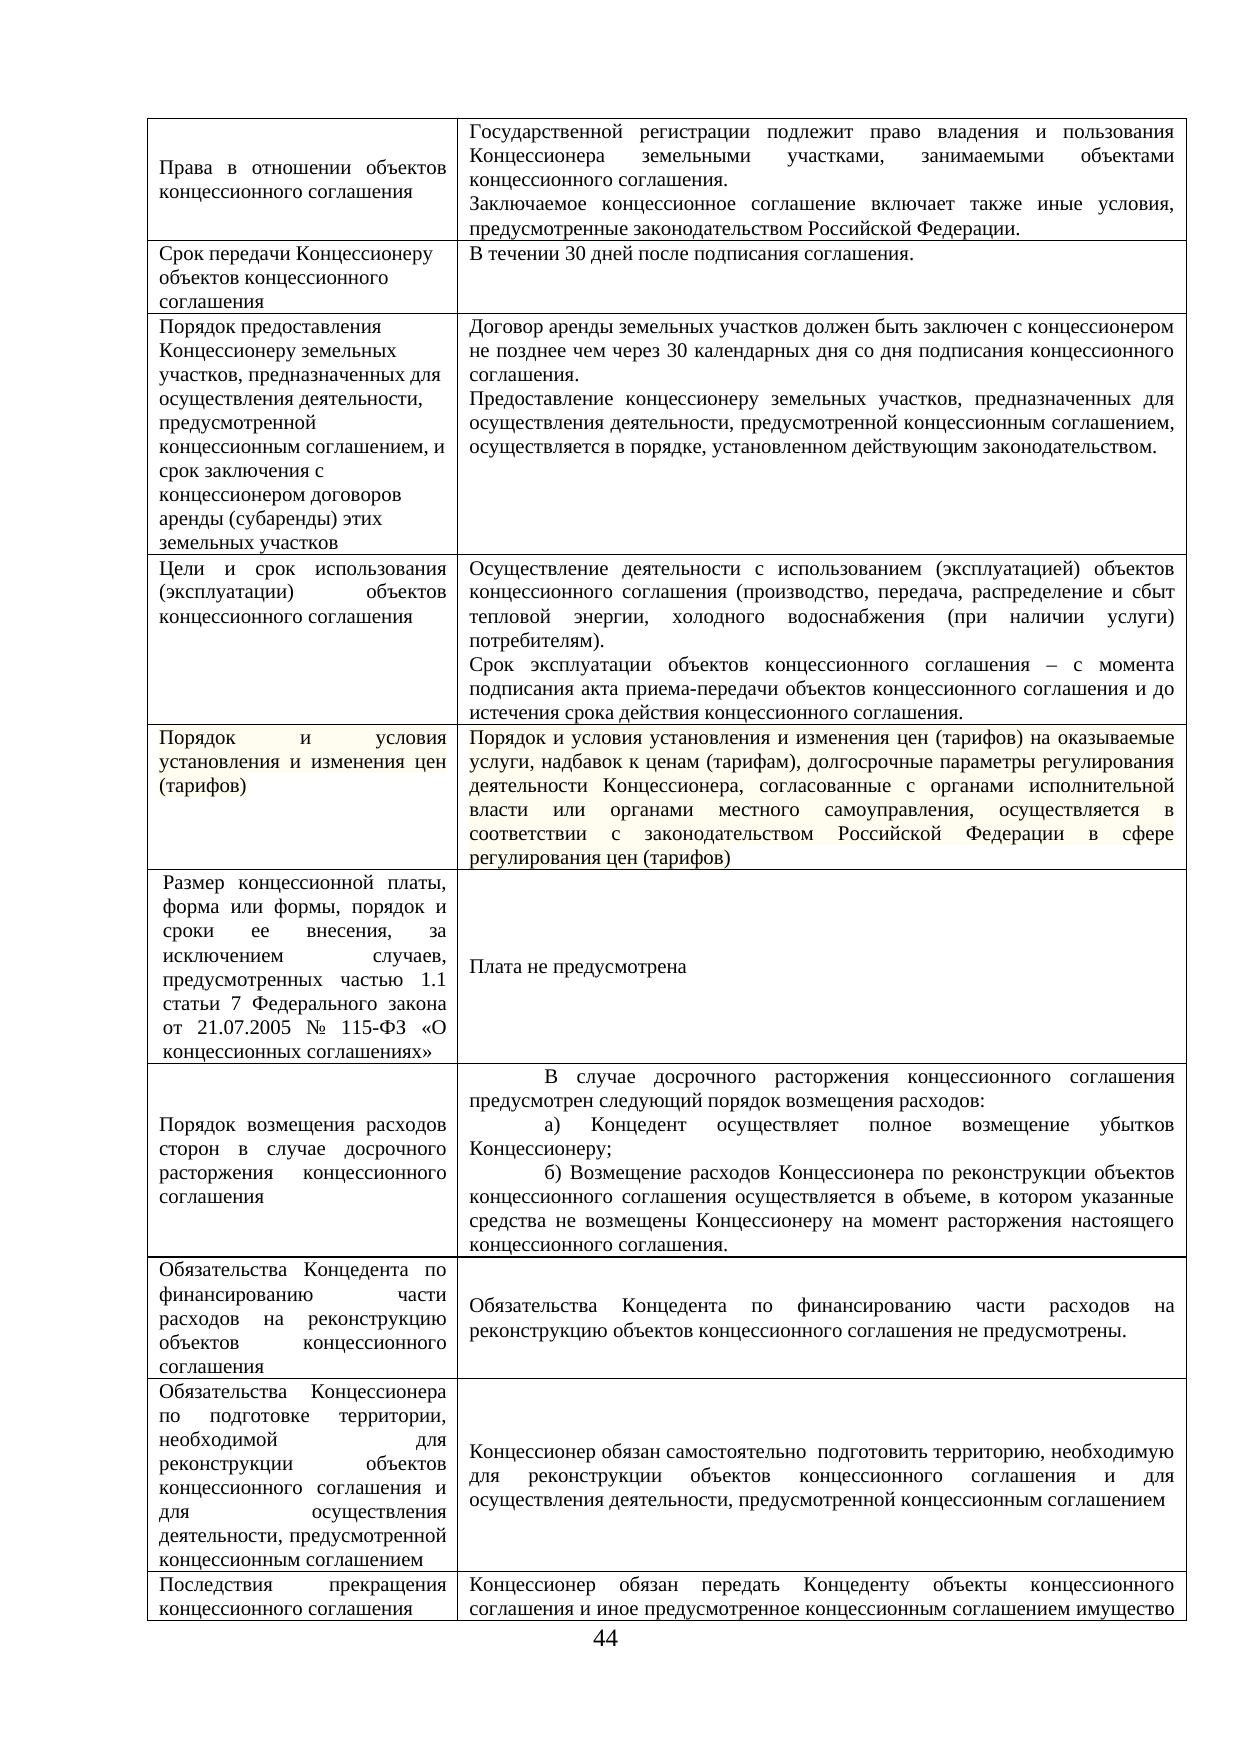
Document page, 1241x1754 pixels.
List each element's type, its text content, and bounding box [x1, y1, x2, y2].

table_cell Порядок предоставления Концессионеру земельных участков, предназначенных для осуществления деятельности, предусмотренной концессионным соглашением, и срок заключения с концессионером договоров аренды (субаренды) этих земельных участков [148, 314, 457, 554]
table_cell В случае досрочного расторжения концессионного соглашения предусмотрен следующий порядок возмещения расходов: а) Концедент осуществляет полное возмещение убытков Концессионеру; б) Возмещение расходов Концессионера по реконструкции объектов концессионного соглашения осуществляется в объеме, в котором указанные средства не возмещены Концессионеру на момент расторжения настоящего концессионного соглашения. [458, 1064, 1186, 1256]
table_cell Порядок и условия установления и изменения цен (тарифов) на оказываемые услуги, надбавок к ценам (тарифам), долгосрочные параметры регулирования деятельности Концессионера, согласованные с органами исполнительной власти или органами местного самоуправления, осуществляется в соответствии с законодательством Российской Федерации в сфере регулирования цен (тарифов) [731, 725, 1186, 869]
table_cell Осуществление деятельности с использованием (эксплуатацией) объектов концессионного соглашения (производство, передача, распределение и сбыт тепловой энергии, холодного водоснабжения (при наличии услуги) потребителям). Срок эксплуатации объектов концессионного соглашения – с момента подписания акта приема-передачи объектов концессионного соглашения и до истечения срока действия концессионного соглашения. [458, 555, 1186, 724]
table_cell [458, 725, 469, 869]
table_cell Плата не предусмотрена [458, 870, 1186, 1063]
table_cell Срок передачи Концессионеру объектов концессионного соглашения [148, 241, 457, 313]
table_cell Государственной регистрации подлежит право владения и пользования Концессионера земельными участками, занимаемыми объектами концессионного соглашения. Заключаемое концессионное соглашение включает также иные условия, предусмотренные законодательством Российской Федерации. [458, 119, 1186, 239]
table_cell Цели и срок использования (эксплуатации) объектов концессионного соглашения [148, 555, 457, 724]
table_cell Обязательства Концессионера по подготовке территории, необходимой для реконструкции объектов концессионного соглашения и для осуществления деятельности, предусмотренной концессионным соглашением [148, 1379, 457, 1571]
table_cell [148, 1572, 457, 1620]
table_cell Концессионер обязан самостоятельно подготовить территорию, необходимую для реконструкции объектов концессионного соглашения и для осуществления деятельности, предусмотренной концессионным соглашением [458, 1379, 1186, 1571]
table_cell В течении 30 дней после подписания соглашения. [458, 241, 1186, 313]
table_cell Договор аренды земельных участков должен быть заключен с концессионером не позднее чем через 30 календарных дня со дня подписания концессионного соглашения. Предоставление концессионеру земельных участков, предназначенных для осуществления деятельности, предусмотренной концессионным соглашением, осуществляется в порядке, установленном действующим законодательством. [458, 314, 1186, 554]
table_cell Порядок и условия установления и изменения цен (тарифов) [148, 725, 457, 869]
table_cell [458, 1572, 1186, 1620]
table_cell Права в отношении объектов концессионного соглашения [148, 119, 457, 239]
table_cell Обязательства Концедента по финансированию части расходов на реконструкцию объектов концессионного соглашения не предусмотрены. [458, 1258, 1186, 1378]
table_cell Порядок возмещения расходов сторон в случае досрочного расторжения концессионного соглашения [148, 1064, 457, 1256]
table_cell Размер концессионной платы, форма или формы, порядок и сроки ее внесения, за исключением случаев, предусмотренных частью 1.1 статьи 7 Федерального закона от 21.07.2005 № 115-ФЗ «О концессионных соглашениях» [148, 870, 457, 1063]
table_cell Обязательства Концедента по финансированию части расходов на реконструкцию объектов концессионного соглашения [148, 1258, 457, 1378]
